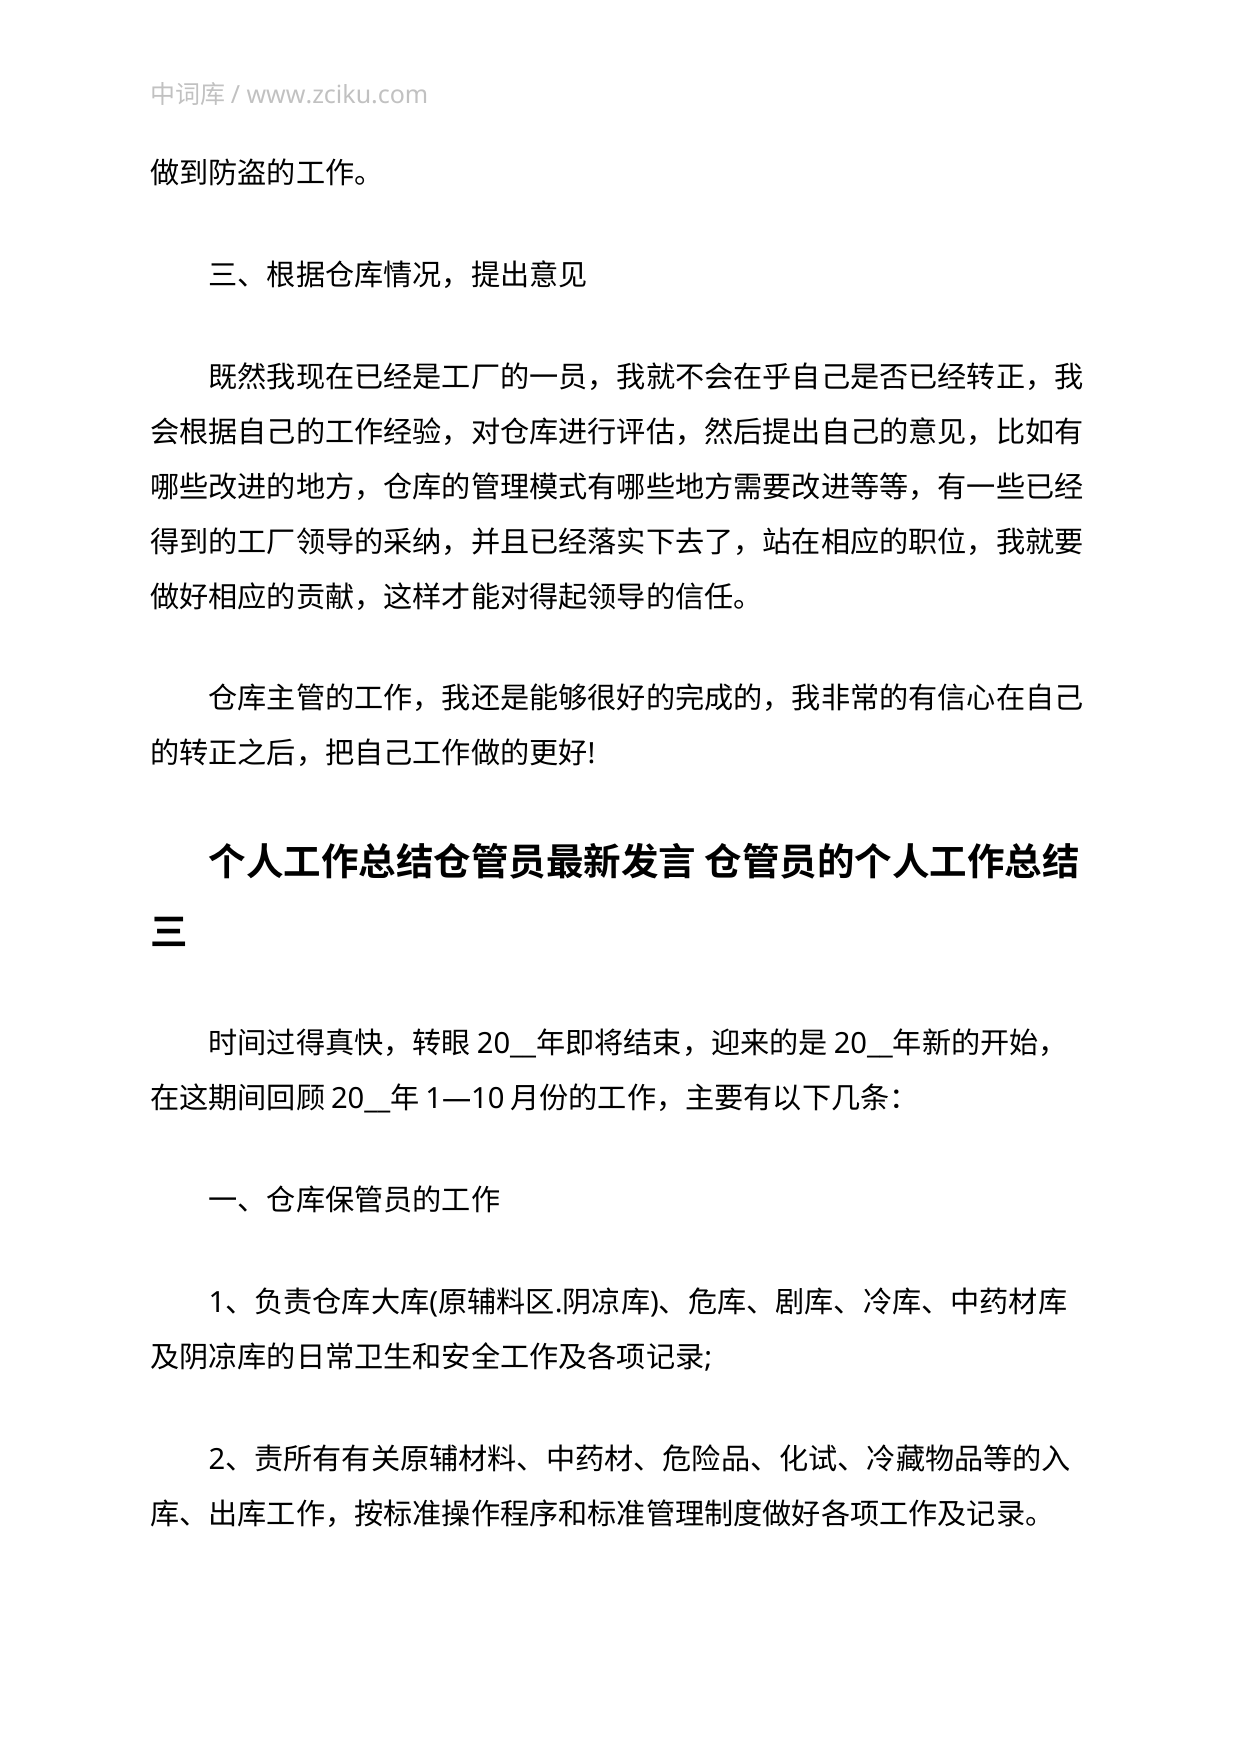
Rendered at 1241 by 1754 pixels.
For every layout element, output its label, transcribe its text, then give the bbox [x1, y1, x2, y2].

text 时间过得真快，转眼20__年即将结束，迎来的是20__年新的开始，在这期间回顾20__年1―10月份的工作，主要有以下几条： [150, 1020, 1090, 1117]
text 仓库主管的工作，我还是能够很好的完成的，我非常的有信心在自己的转正之后，把自己工作做的更好! [150, 675, 1090, 772]
text 三、根据仓库情况，提出意见 [150, 252, 1090, 294]
text 1、负责仓库大库(原辅料区.阴凉库)、危库、剧库、冷库、中药材库及阴凉库的日常卫生和安全工作及各项记录; [150, 1278, 1090, 1376]
text 既然我现在已经是工厂的一员，我就不会在乎自己是否已经转正，我会根据自己的工作经验，对仓库进行评估，然后提出自己的意见，比如有哪些改进的地方，仓库的管理模式有哪些地方需要改进等等，有一些已经得到的工厂领导的采纳，并且已经落实下去了，站在相应的职位，我就要做好相应的贡献，这样才能对得起领导的信任。 [150, 353, 1090, 615]
text 2、责所有有关原辅材料、中药材、危险品、化试、冷藏物品等的入库、出库工作，按标准操作程序和标准管理制度做好各项工作及记录。 [150, 1435, 1090, 1533]
text 个人工作总结仓管员最新发言 仓管员的个人工作总结三 [150, 832, 1090, 957]
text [150, 150, 1090, 192]
text 一、仓库保管员的工作 [150, 1177, 1090, 1219]
